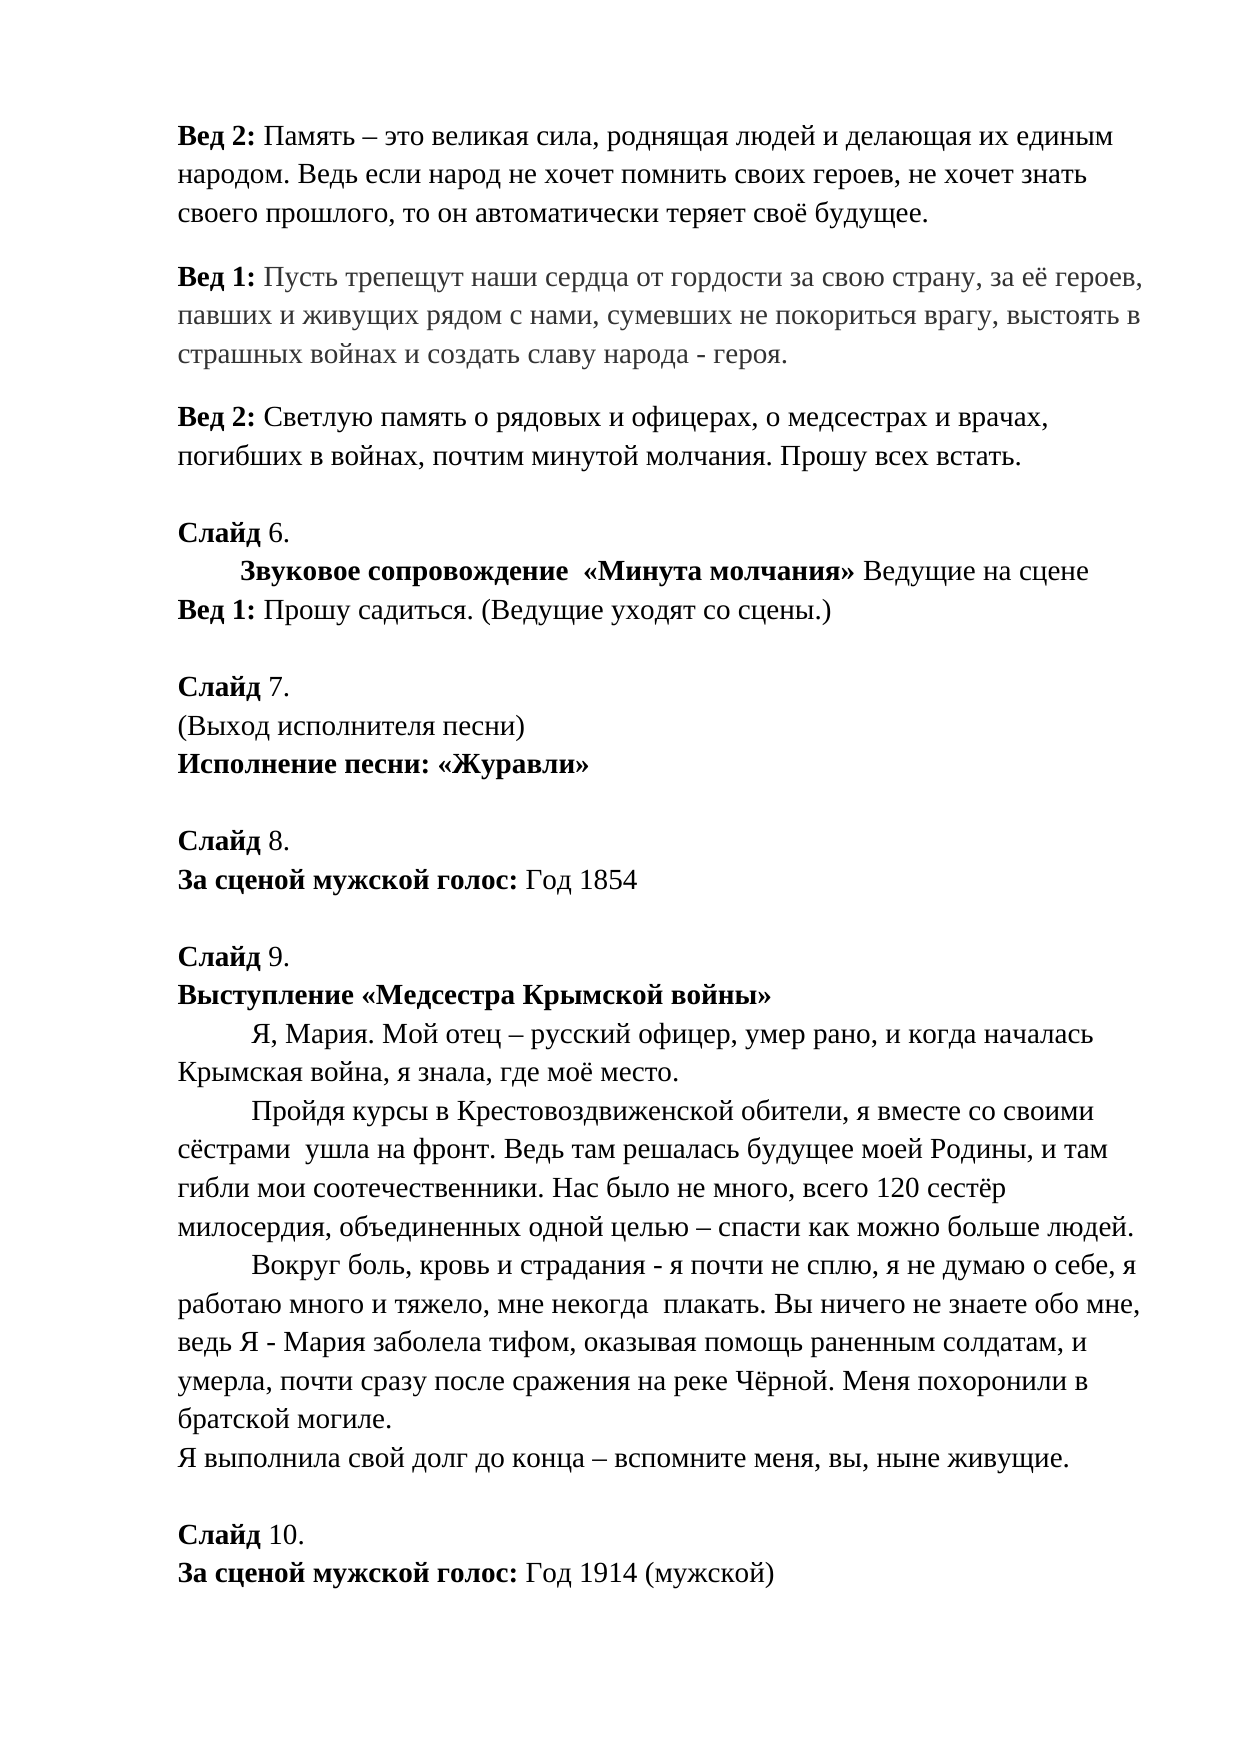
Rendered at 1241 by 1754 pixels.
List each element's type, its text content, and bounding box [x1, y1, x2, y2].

text За сценой мужской голос: Год 1854 [177, 862, 1152, 895]
text Выступление «Медсестра Крымской войны» [177, 977, 1152, 1011]
text (Выход исполнителя песни) [177, 708, 1152, 741]
text Слайд 7. [177, 669, 1152, 703]
text Исполнение песни: «Журавли» [177, 746, 1152, 780]
text Я выполнила свой долг до конца – вспомните меня, вы, ныне живущие. [177, 1440, 1152, 1473]
text Я, Мария. Мой отец – русский офицер, умер рано, и когда началась Крымская война, я знала, где моё место. [177, 1016, 1152, 1088]
text За сценой мужской голос: Год 1914 (мужской) [177, 1556, 1152, 1589]
text Вокруг боль, кровь и страдания - я почти не сплю, я не думаю о себе, я работаю много и тяжело, мне некогда плакать. Вы ничего не знаете обо мне, ведь Я - Мария заболела тифом, оказывая помощь раненным солдатам, и умерла, почти сразу после сражения на реке Чёрной. Меня похоронили в братской могиле. [177, 1247, 1152, 1435]
text Слайд 9. [177, 939, 1152, 972]
text Вед 2: Память – это великая сила, роднящая людей и делающая их единым народом. Ведь если народ не хочет помнить своих героев, не хочет знать своего прошлого, то он автоматически теряет своё будущее. [177, 118, 1152, 229]
text Вед 1: Прошу садиться. (Ведущие уходят со сцены.) [177, 592, 1152, 626]
text Вед 1: Пусть трепещут наши сердца от гордости за свою страну, за её героев, павших и живущих рядом с нами, сумевших не покориться врагу, выстоять в страшных войнах и создать славу народа - героя. [177, 259, 1152, 369]
text Пройдя курсы в Крестовоздвиженской обители, я вместе со своими сёстрами ушла на фронт. Ведь там решалась будущее моей Родины, и там гибли мои соотечественники. Нас было не много, всего 120 сестёр милосердия, объединенных одной целью – спасти как можно больше людей. [177, 1093, 1152, 1242]
text Слайд 8. [177, 823, 1152, 857]
text Слайд 10. [177, 1517, 1152, 1551]
text Звуковое сопровождение «Минута молчания» Ведущие на сцене [177, 553, 1152, 587]
text Вед 2: Светлую память о рядовых и офицерах, о медсестрах и врачах, погибших в войнах, почтим минутой молчания. Прошу всех встать. [177, 399, 1152, 471]
text Слайд 6. [177, 515, 1152, 548]
